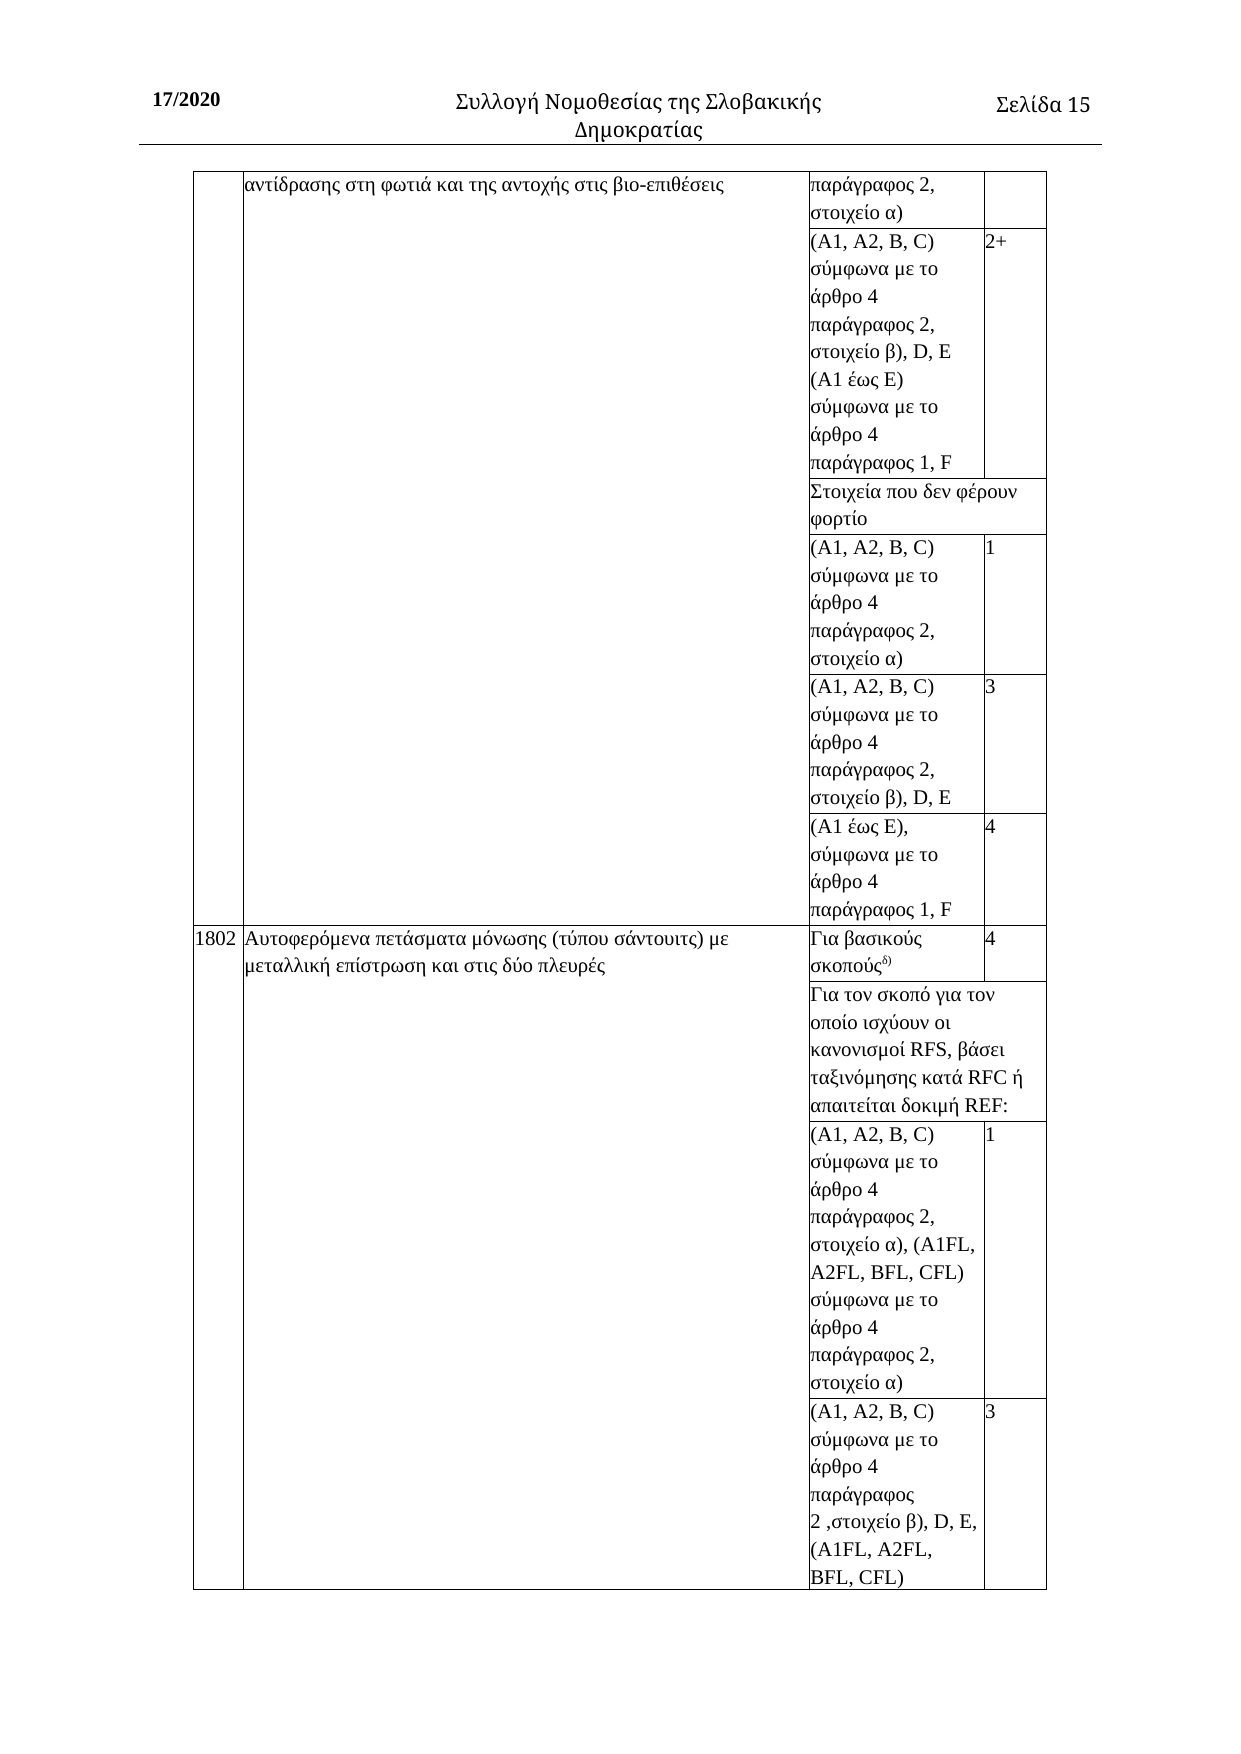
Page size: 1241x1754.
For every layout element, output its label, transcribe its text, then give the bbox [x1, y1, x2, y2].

table_cell 3 [985, 1399, 1046, 1589]
table_cell (A1, A2, B, C) σύμφωνα με το άρθρο 4 παράγραφος 2, στοιχείο β), D, E [810, 675, 984, 813]
table_cell 1802 [194, 926, 243, 1589]
table_cell 1 [985, 535, 1046, 673]
table_cell (A1, A2, B, C) σύμφωνα με το άρθρο 4 παράγραφος 2, στοιχείο β), D, E (A1 έως E) σύμφωνα με το άρθρο 4 παράγραφος 1, F [810, 229, 984, 477]
table_cell Για βασικούς σκοπούςδ) [810, 926, 984, 981]
table_cell Για τον σκοπό για τον οποίο ισχύουν οι κανονισμοί RFS, βάσει ταξινόμησης κατά RFC ή απαιτείται δοκιμή REF: [810, 982, 1046, 1121]
table_cell 2+ [985, 229, 1046, 477]
table_cell 4 [985, 926, 1046, 981]
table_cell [810, 172, 984, 228]
table_cell 4 [985, 814, 1046, 924]
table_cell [810, 1399, 984, 1589]
table_cell Στοιχεία που δεν φέρουν φορτίο [810, 479, 1046, 534]
table_cell 1 [985, 172, 1046, 228]
table_cell (A1 έως E), σύμφωνα με το άρθρο 4 παράγραφος 1, F [810, 814, 984, 924]
table_cell 1 [985, 1122, 1046, 1398]
table_cell (A1, A2, B, C) σύμφωνα με το άρθρο 4 παράγραφος 2, στοιχείο α), (A1FL, A2FL, BFL, CFL) σύμφωνα με το άρθρο 4 παράγραφος 2, στοιχείο α) [810, 1122, 984, 1398]
table_cell Αυτοφερόμενα πετάσματα μόνωσης (τύπου σάντουιτς) με μεταλλική επίστρωση και στις δύο πλευρές [244, 926, 809, 1589]
table_cell (A1, A2, B, C) σύμφωνα με το άρθρο 4 παράγραφος 2, στοιχείο α) [810, 535, 984, 673]
table_cell 3 [985, 675, 1046, 813]
